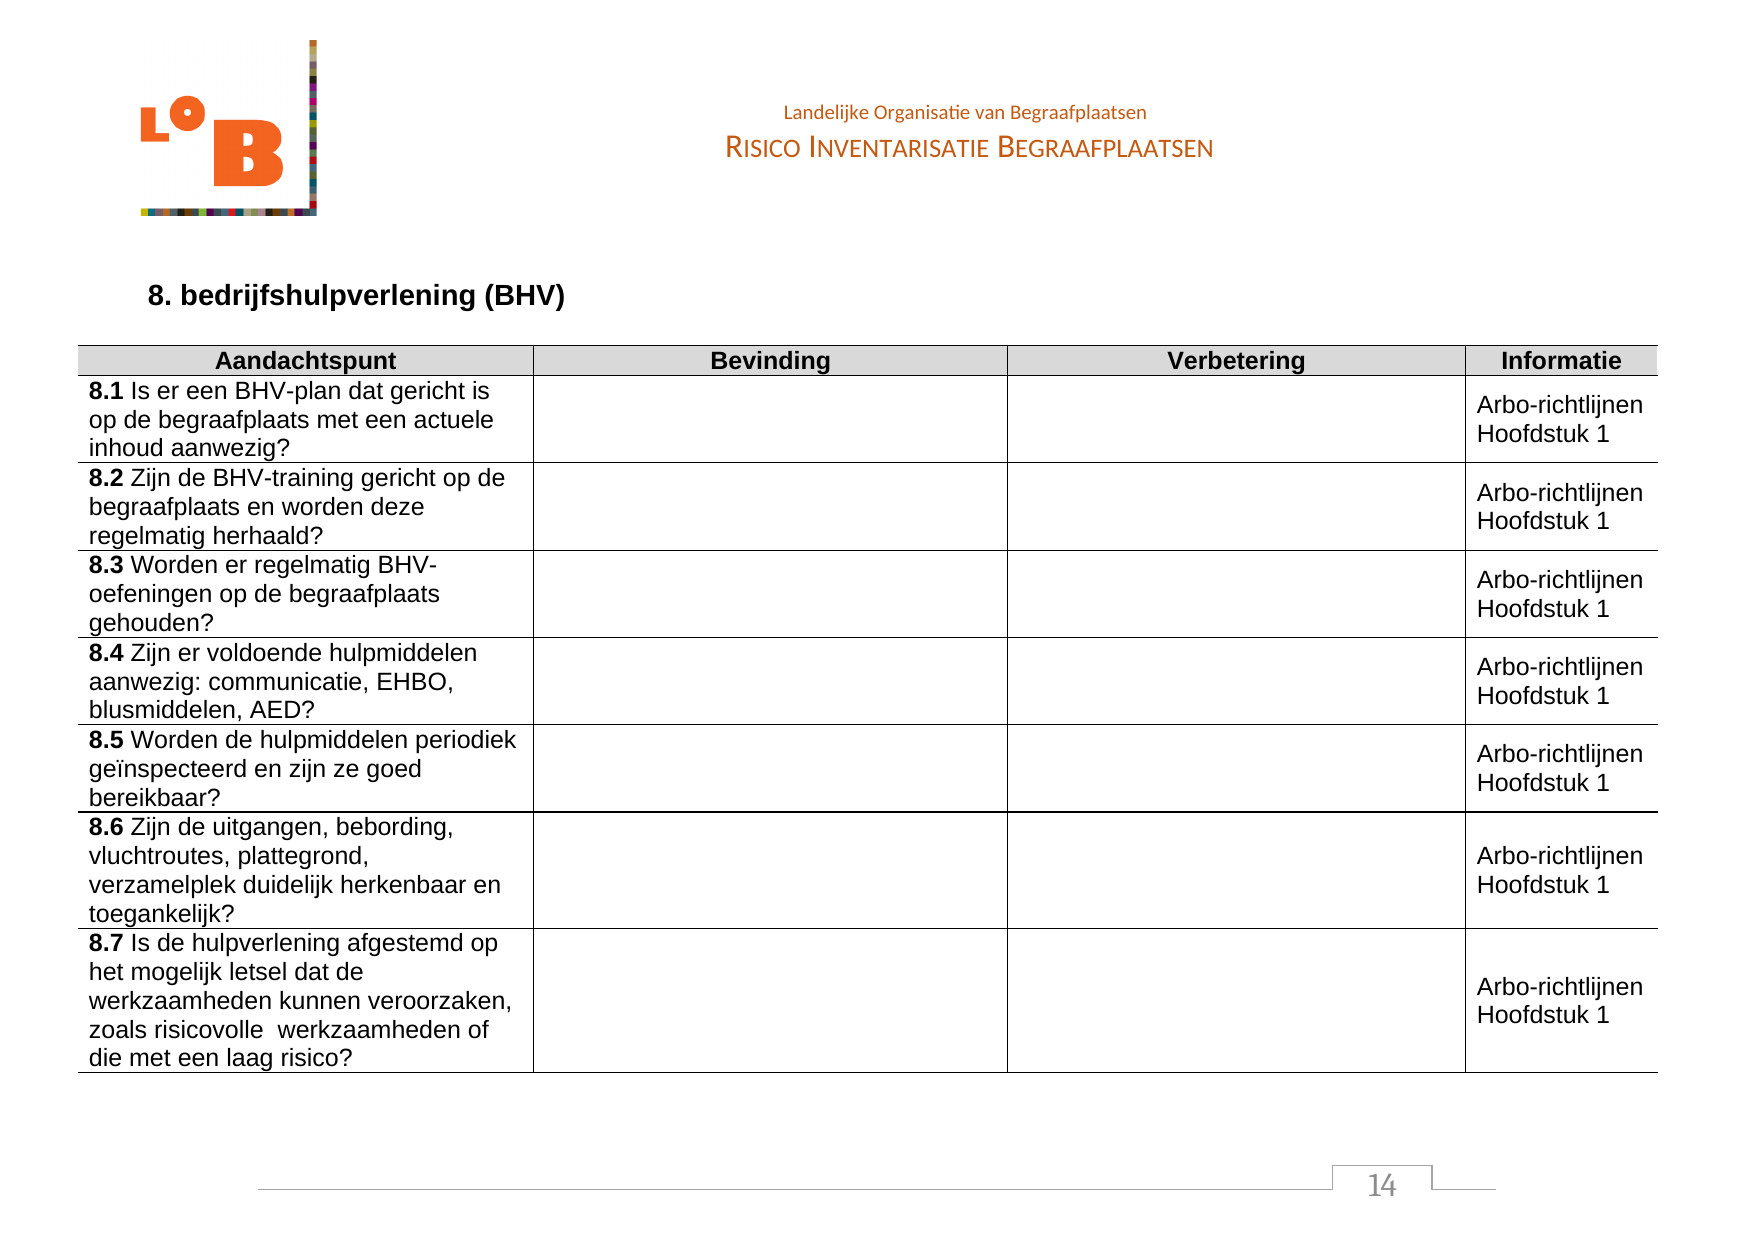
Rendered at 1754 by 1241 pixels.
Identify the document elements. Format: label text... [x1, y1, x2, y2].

table_cell 8.4 Zijn er voldoende hulpmiddelen aanwezig: communicatie, EHBO, blusmiddelen, AED? [78, 638, 533, 724]
table_cell [1008, 929, 1465, 1072]
table_cell [534, 638, 1007, 724]
table_cell [1008, 813, 1465, 927]
table_cell [1008, 725, 1465, 811]
table_cell [534, 551, 1007, 637]
table_cell [534, 376, 1007, 462]
table_header Verbetering [1008, 346, 1465, 375]
table_cell [534, 813, 1007, 927]
table_cell [1008, 376, 1465, 462]
table_header Aandachtspunt [78, 346, 533, 375]
table_header Informatie [1466, 346, 1657, 375]
table_cell [1008, 551, 1465, 637]
table_cell [534, 463, 1007, 549]
table_cell [534, 725, 1007, 811]
table_cell Arbo-richtlijnen Hoofdstuk 1 [1466, 929, 1657, 1072]
table_cell Arbo-richtlijnen Hoofdstuk 1 [1466, 813, 1657, 927]
table_cell 8.3 Worden er regelmatig BHV-oefeningen op de begraafplaats gehouden? [78, 551, 533, 637]
table_cell 8.5 Worden de hulpmiddelen periodiek geïnspecteerd en zijn ze goed bereikbaar? [78, 725, 533, 811]
table_cell Arbo-richtlijnen Hoofdstuk 1 [1466, 551, 1657, 637]
table_cell 8.1 Is er een BHV-plan dat gericht is op de begraafplaats met een actuele inhoud aanwezig? [78, 376, 533, 462]
table_cell Arbo-richtlijnen Hoofdstuk 1 [1466, 376, 1657, 462]
table_cell 8.2 Zijn de BHV-training gericht op de begraafplaats en worden deze regelmatig herhaald? [78, 463, 533, 549]
table_cell 8.6 Zijn de uitgangen, bebording, vluchtroutes, plattegrond, verzamelplek duidelijk herkenbaar en toegankelijk? [78, 813, 533, 927]
table_cell 8.7 Is de hulpverlening afgestemd op het mogelijk letsel dat de werkzaamheden kunnen veroorzaken, zoals risicovolle werkzaamheden of die met een laag risico? [78, 929, 533, 1072]
table_cell Arbo-richtlijnen Hoofdstuk 1 [1466, 725, 1657, 811]
table_cell [1008, 463, 1465, 549]
table_header Bevinding [534, 346, 1007, 375]
table_cell Arbo-richtlijnen Hoofdstuk 1 [1466, 638, 1657, 724]
picture [140, 40, 317, 216]
table_cell Arbo-richtlijnen Hoofdstuk 1 [1466, 463, 1657, 549]
table_cell [534, 929, 1007, 1072]
text 8. bedrijfshulpverlening (BHV) [148, 278, 1606, 312]
table_cell [1008, 638, 1465, 724]
